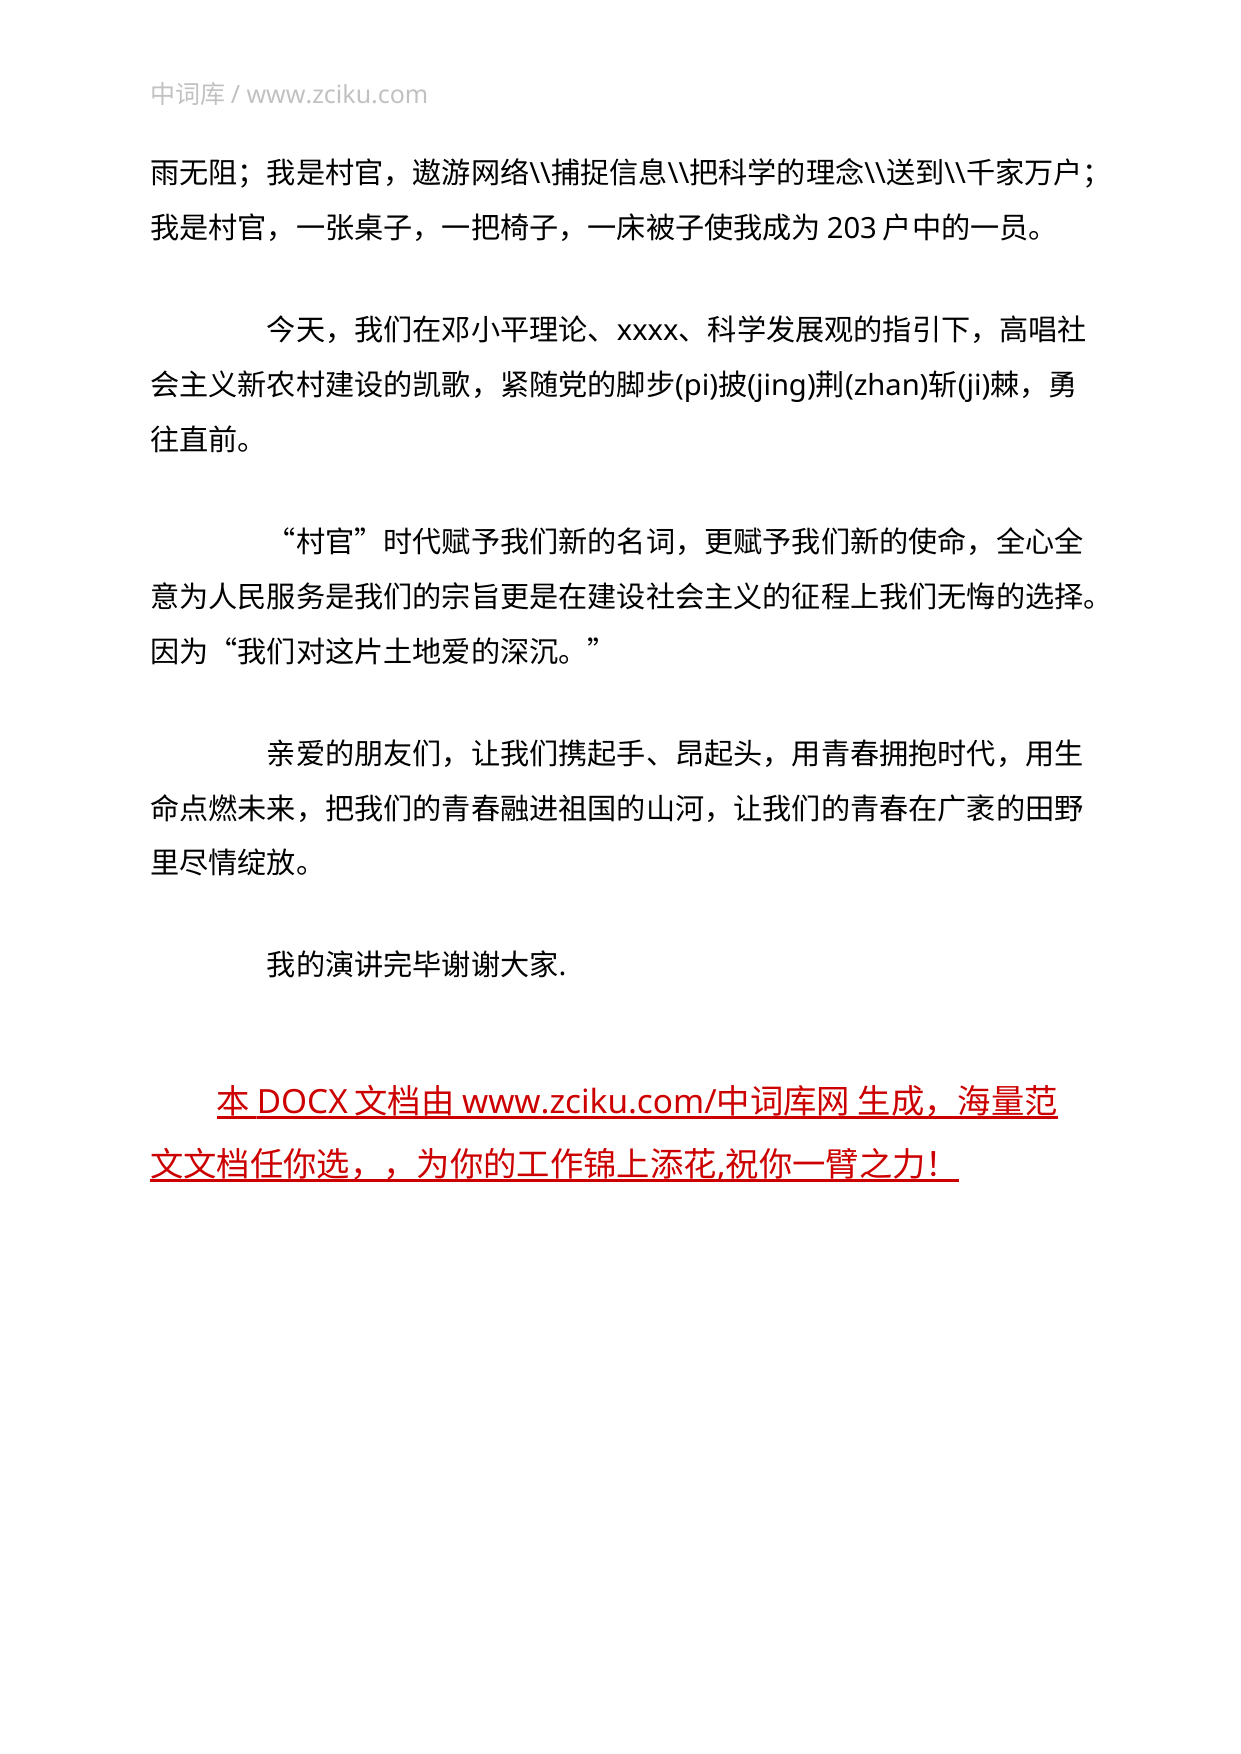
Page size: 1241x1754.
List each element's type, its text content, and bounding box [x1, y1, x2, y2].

text 亲爱的朋友们，让我们携起手、昂起头，用青春拥抱时代，用生命点燃未来，把我们的青春融进祖国的山河，让我们的青春在广袤的田野里尽情绽放。 [150, 730, 1090, 882]
text 本DOCX文档由 www.zciku.com/中词库网 生成，海量范文文档任你选，，为你的工作锦上添花,祝你一臂之力！ [150, 1075, 1090, 1186]
text “村官”时代赋予我们新的名词，更赋予我们新的使命，全心全意为人民服务是我们的宗旨更是在建设社会主义的征程上我们无悔的选择。因为“我们对这片土地爱的深沉。” [150, 519, 1090, 671]
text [150, 150, 1090, 247]
text 今天，我们在邓小平理论、xxxx、科学发展观的指引下，高唱社会主义新农村建设的凯歌，紧随党的脚步(pi)披(jing)荆(zhan)斩(ji)棘，勇往直前。 [150, 307, 1090, 459]
text 我的演讲完毕谢谢大家. [150, 942, 1090, 984]
